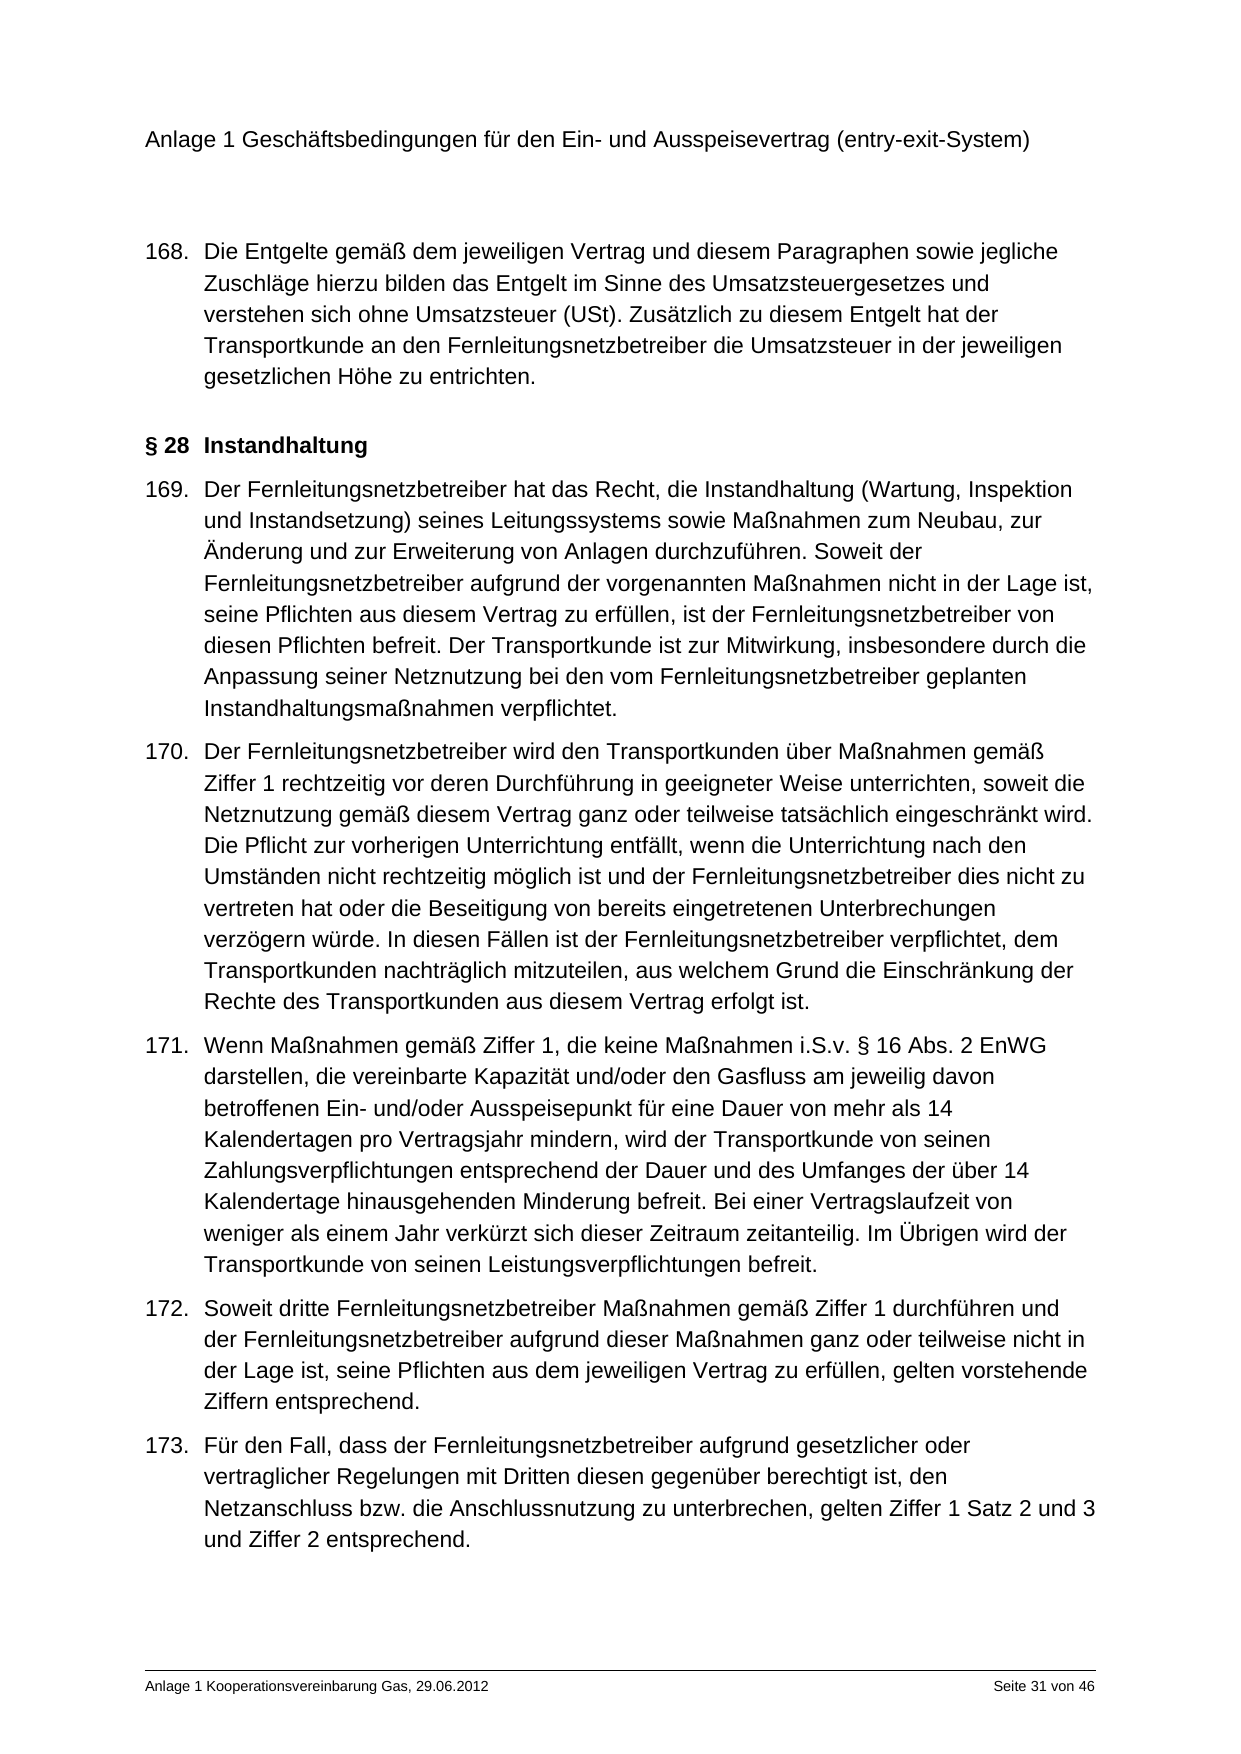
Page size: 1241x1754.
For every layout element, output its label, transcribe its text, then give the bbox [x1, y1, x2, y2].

list Der Fernleitungsnetzbetreiber wird den Transportkunden über Maßnahmen gemäß Ziffer 1 rechtzeitig vor deren Durchführung in geeigneter Weise unterrichten, soweit die Netznutzung gemäß diesem Vertrag ganz oder teilweise tatsächlich eingeschränkt wird. Die Pflicht zur vorherigen Unterrichtung entfällt, wenn die Unterrichtung nach den Umständen nicht rechtzeitig möglich ist und der Fernleitungsnetzbetreiber dies nicht zu vertreten hat oder die Beseitigung von bereits eingetretenen Unterbrechungen verzögern würde. In diesen Fällen ist der Fernleitungsnetzbetreiber verpflichtet, dem Transportkunden nachträglich mitzuteilen, aus welchem Grund die Einschränkung der Rechte des Transportkunden aus diesem Vertrag erfolgt ist. [145, 733, 1096, 1014]
list Wenn Maßnahmen gemäß Ziffer 1, die keine Maßnahmen i.S.v. § 16 Abs. 2 EnWG darstellen, die vereinbarte Kapazität und/oder den Gasfluss am jeweilig davon betroffenen Ein- und/oder Ausspeisepunkt für eine Dauer von mehr als 14 Kalendertagen pro Vertragsjahr mindern, wird der Transportkunde von seinen Zahlungsverpflichtungen entsprechend der Dauer und des Umfanges der über 14 Kalendertage hinausgehenden Minderung befreit. Bei einer Vertragslaufzeit von weniger als einem Jahr verkürzt sich dieser Zeitraum zeitanteilig. Im Übrigen wird der Transportkunde von seinen Leistungsverpflichtungen befreit. [145, 1027, 1096, 1277]
list Soweit dritte Fernleitungsnetzbetreiber Maßnahmen gemäß Ziffer 1 durchführen und der Fernleitungsnetzbetreiber aufgrund dieser Maßnahmen ganz oder teilweise nicht in der Lage ist, seine Pflichten aus dem jeweiligen Vertrag zu erfüllen, gelten vorstehende Ziffern entsprechend. [145, 1289, 1096, 1414]
list Für den Fall, dass der Fernleitungsnetzbetreiber aufgrund gesetzlicher oder vertraglicher Regelungen mit Dritten diesen gegenüber berechtigt ist, den Netzanschluss bzw. die Anschlussnutzung zu unterbrechen, gelten Ziffer 1 Satz 2 und 3 und Ziffer 2 entsprechend. [145, 1427, 1096, 1552]
list Der Fernleitungsnetzbetreiber hat das Recht, die Instandhaltung (Wartung, Inspektion und Instandsetzung) seines Leitungssystems sowie Maßnahmen zum Neubau, zur Änderung und zur Erweiterung von Anlagen durchzuführen. Soweit der Fernleitungsnetzbetreiber aufgrund der vorgenannten Maßnahmen nicht in der Lage ist, seine Pflichten aus diesem Vertrag zu erfüllen, ist der Fernleitungsnetzbetreiber von diesen Pflichten befreit. Der Transportkunde ist zur Mitwirkung, insbesondere durch die Anpassung seiner Netznutzung bei den vom Fernleitungsnetzbetreiber geplanten Instandhaltungsmaßnahmen verpflichtet. [145, 471, 1096, 721]
list Die Entgelte gemäß dem jeweiligen Vertrag und diesem Paragraphen sowie jegliche Zuschläge hierzu bilden das Entgelt im Sinne des Umsatzsteuergesetzes und verstehen sich ohne Umsatzsteuer (USt). Zusätzlich zu diesem Entgelt hat der Transportkunde an den Fernleitungsnetzbetreiber die Umsatzsteuer in der jeweiligen gesetzlichen Höhe zu entrichten. [145, 233, 1096, 389]
list Instandhaltung [145, 427, 1096, 458]
